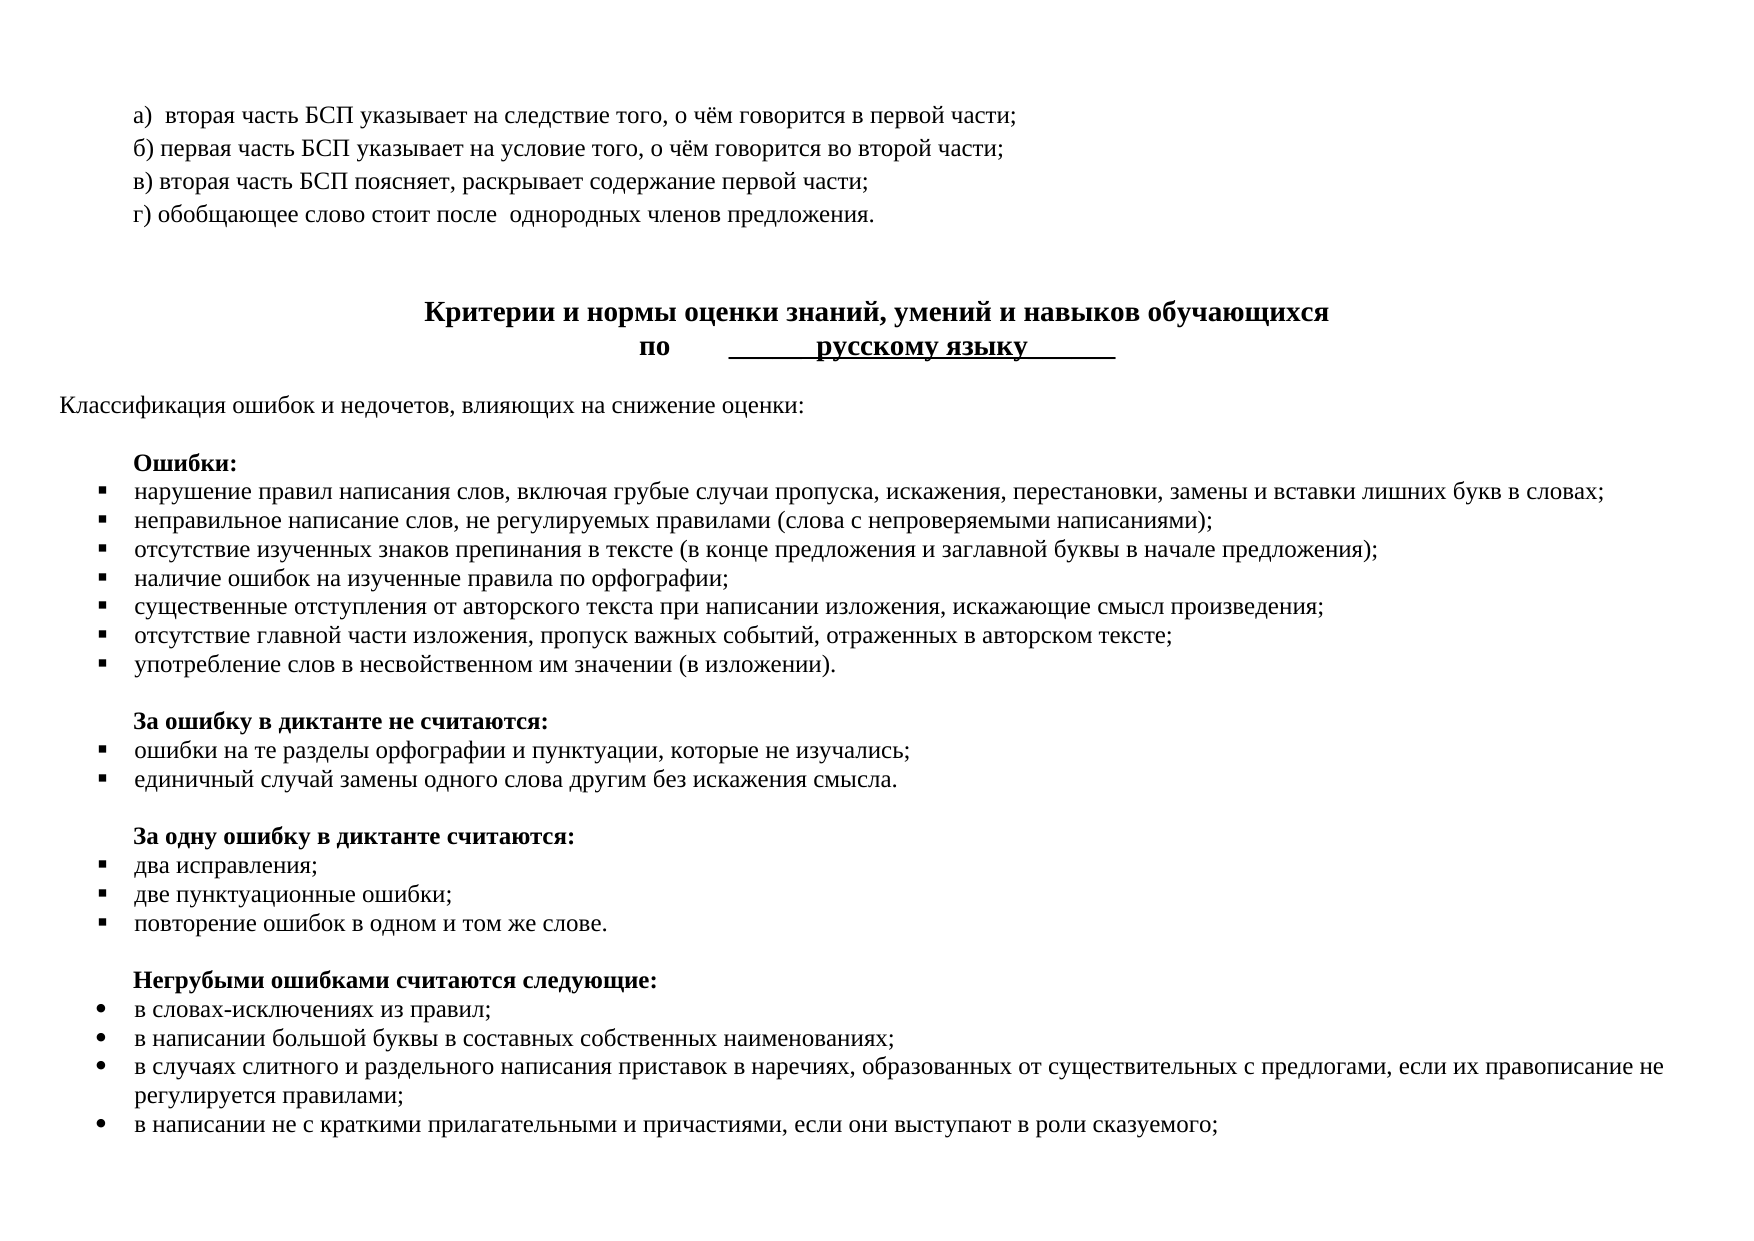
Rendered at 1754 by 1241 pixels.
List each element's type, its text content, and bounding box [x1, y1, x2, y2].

list в написании не с краткими прилагательными и причастиями, если они выступают в роли сказуемого; [97, 1109, 1695, 1138]
list в написании большой буквы в составных собственных наименованиях; [97, 1023, 1695, 1051]
text г) обобщающее слово стоит после однородных членов предложения. [59, 199, 1695, 228]
text Классификация ошибок и недочетов, влияющих на снижение оценки: [59, 390, 1695, 419]
text в) вторая часть БСП поясняет, раскрывает содержание первой части; [59, 166, 1695, 195]
list в случаях слитного и раздельного написания приставок в наречиях, образованных от существительных с предлогами, если их правописание не регулируется правилами; [97, 1051, 1695, 1109]
list нарушение правил написания слов, включая грубые случаи пропуска, искажения, перестановки, замены и вставки лишних букв в словах; [97, 476, 1695, 505]
list ошибки на те разделы орфографии и пунктуации, которые не изучались; [97, 735, 1695, 764]
text а) вторая часть БСП указывает на следствие того, о чём говорится в первой части; [59, 100, 1695, 129]
text б) первая часть БСП указывает на условие того, о чём говорится во второй части; [59, 133, 1695, 162]
text За ошибку в диктанте не считаются: [59, 706, 1695, 735]
list наличие ошибок на изученные правила по орфографии; [97, 563, 1695, 591]
text по _____ русскому языку______ [59, 328, 1695, 361]
list отсутствие главной части изложения, пропуск важных событий, отраженных в авторском тексте; [97, 620, 1695, 649]
text Негрубыми ошибками считаются следующие: [59, 965, 1695, 994]
text За одну ошибку в диктанте считаются: [59, 821, 1695, 850]
list повторение ошибок в одном и том же слове. [97, 908, 1695, 936]
text Ошибки: [59, 448, 1695, 476]
list в словах-исключениях из правил; [97, 994, 1695, 1023]
list неправильное написание слов, не регулируемых правилами (слова с непроверяемыми написаниями); [97, 505, 1695, 534]
list два исправления; [97, 850, 1695, 879]
list существенные отступления от авторского текста при написании изложения, искажающие смысл произведения; [97, 591, 1695, 620]
text Критерии и нормы оценки знаний, умений и навыков обучающихся [59, 294, 1695, 328]
list единичный случай замены одного слова другим без искажения смысла. [97, 764, 1695, 793]
list употребление слов в несвойственном им значении (в изложении). [97, 649, 1695, 678]
list отсутствие изученных знаков препинания в тексте (в конце предложения и заглавной буквы в начале предложения); [97, 534, 1695, 563]
list две пунктуационные ошибки; [97, 879, 1695, 908]
